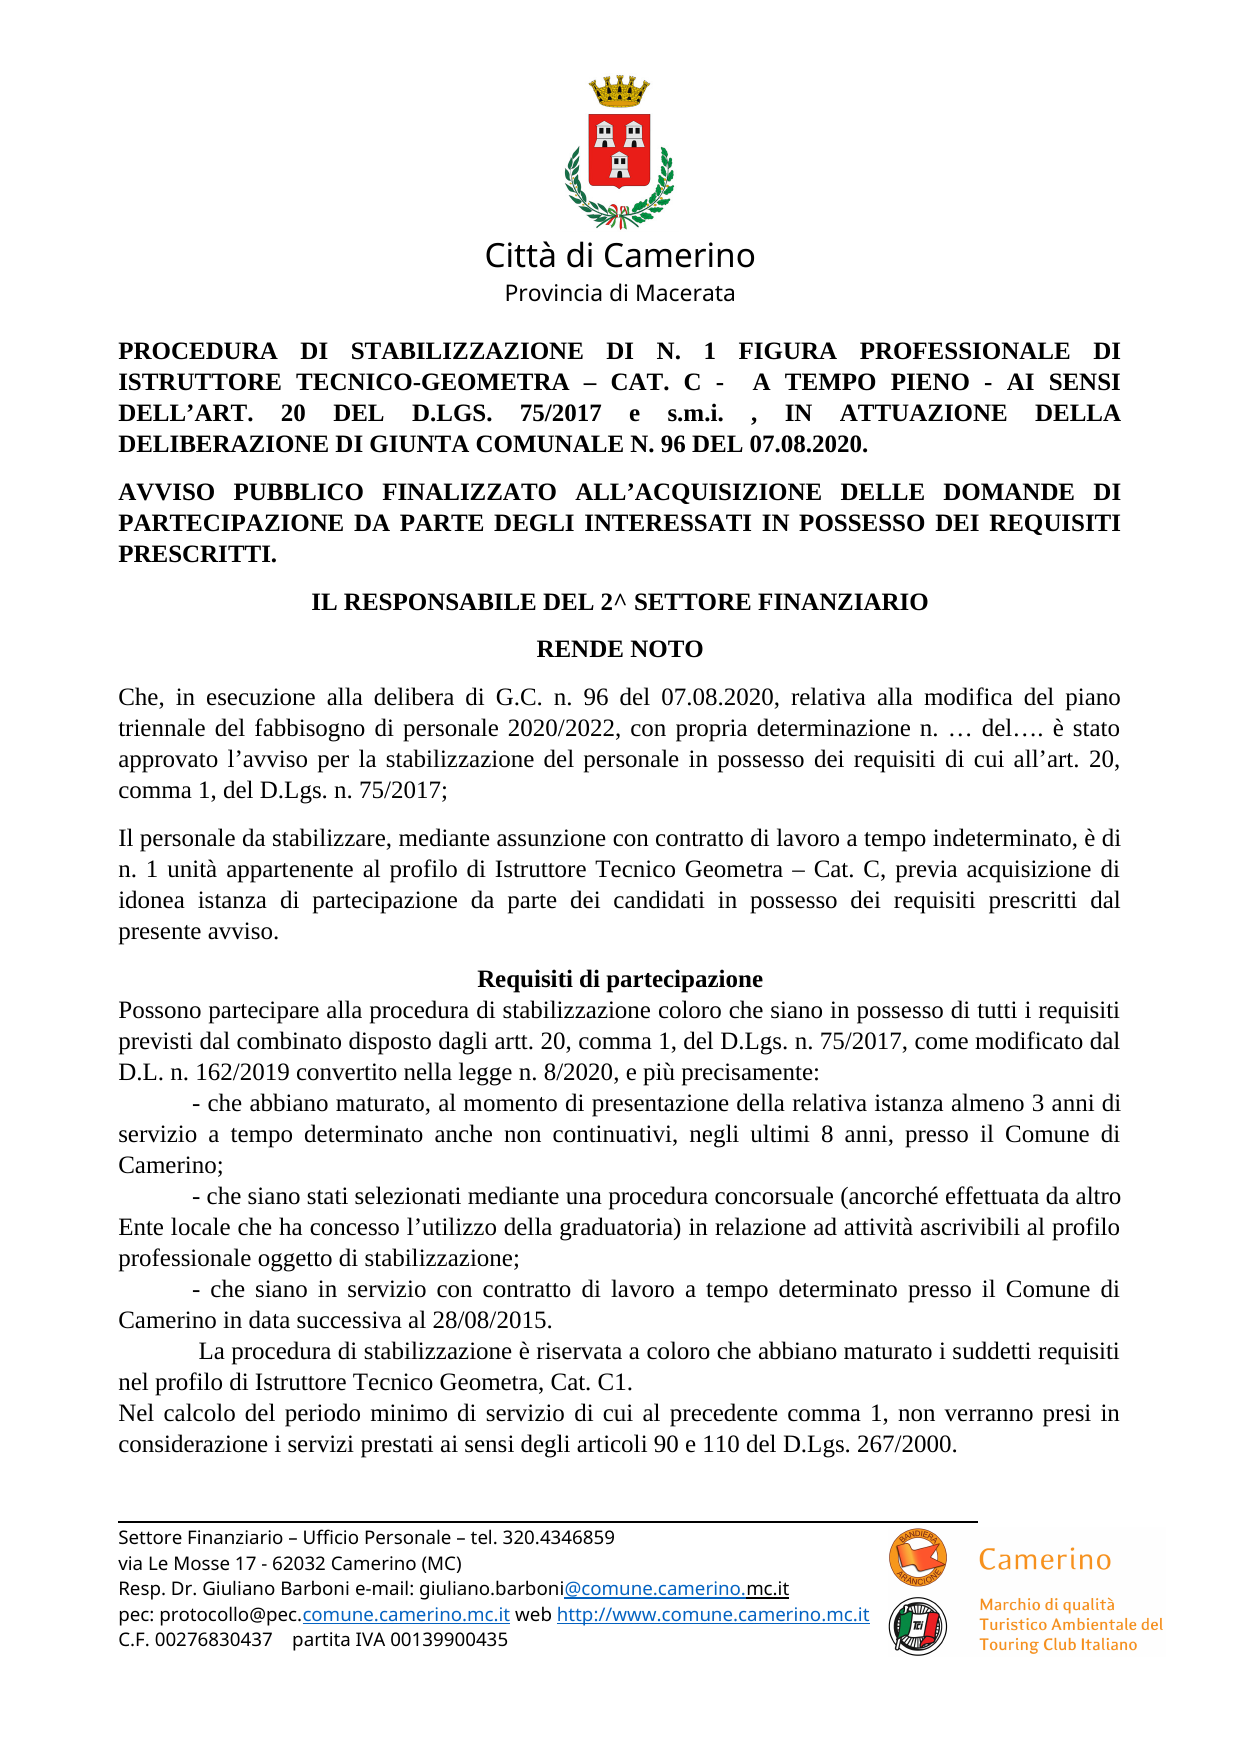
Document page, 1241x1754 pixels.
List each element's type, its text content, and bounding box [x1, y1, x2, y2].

text AVVISO PUBBLICO FINALIZZATO ALL’ACQUISIZIONE DELLE DOMANDE DI PARTECIPAZIONE DA PARTE DEGLI INTERESSATI IN POSSESSO DEI REQUISITI PRESCRITTI. [118, 477, 1122, 568]
text Requisiti di partecipazione [118, 964, 1122, 993]
text RENDE NOTO [118, 634, 1122, 663]
text PROCEDURA DI STABILIZZAZIONE DI N. 1 FIGURA PROFESSIONALE DI ISTRUTTORE TECNICO-GEOMETRA – CAT. C - A TEMPO PIENO - AI SENSI DELL’ART. 20 DEL D.LGS. 75/2017 e s.m.i. , IN ATTUAZIONE DELLA DELIBERAZIONE DI GIUNTA COMUNALE N. 96 DEL 07.08.2020. [118, 336, 1122, 458]
text - che abbiano maturato, al momento di presentazione della relativa istanza almeno 3 anni di servizio a tempo determinato anche non continuativi, negli ultimi 8 anni, presso il Comune di Camerino; [118, 1088, 1122, 1179]
text Che, in esecuzione alla delibera di G.C. n. 96 del 07.08.2020, relativa alla modifica del piano triennale del fabbisogno di personale 2020/2022, con propria determinazione n. … del…. è stato approvato l’avviso per la stabilizzazione del personale in possesso dei requisiti di cui all’art. 20, comma 1, del D.Lgs. n. 75/2017; [118, 682, 1122, 804]
text Possono partecipare alla procedura di stabilizzazione coloro che siano in possesso di tutti i requisiti previsti dal combinato disposto dagli artt. 20, comma 1, del D.Lgs. n. 75/2017, come modificato dal D.L. n. 162/2019 convertito nella legge n. 8/2020, e più precisamente: [118, 995, 1122, 1086]
text IL RESPONSABILE DEL 2^ SETTORE FINANZIARIO [118, 587, 1122, 616]
text Nel calcolo del periodo minimo di servizio di cui al precedente comma 1, non verranno presi in considerazione i servizi prestati ai sensi degli articoli 90 e 110 del D.Lgs. 267/2000. [118, 1398, 1122, 1458]
text - che siano in servizio con contratto di lavoro a tempo determinato presso il Comune di Camerino in data successiva al 28/08/2015. [118, 1274, 1122, 1334]
picture [561, 73, 679, 232]
text - che siano stati selezionati mediante una procedura concorsuale (ancorché effettuata da altro Ente locale che ha concesso l’utilizzo della graduatoria) in relazione ad attività ascrivibili al profilo professionale oggetto di stabilizzazione; [118, 1181, 1122, 1272]
text Il personale da stabilizzare, mediante assunzione con contratto di lavoro a tempo indeterminato, è di n. 1 unità appartenente al profilo di Istruttore Tecnico Geometra – Cat. C, previa acquisizione di idonea istanza di partecipazione da parte dei candidati in possesso dei requisiti prescritti dal presente avviso. [118, 823, 1122, 945]
picture [887, 1527, 1166, 1657]
text La procedura di stabilizzazione è riservata a coloro che abbiano maturato i suddetti requisiti nel profilo di Istruttore Tecnico Geometra, Cat. C1. [118, 1336, 1122, 1396]
